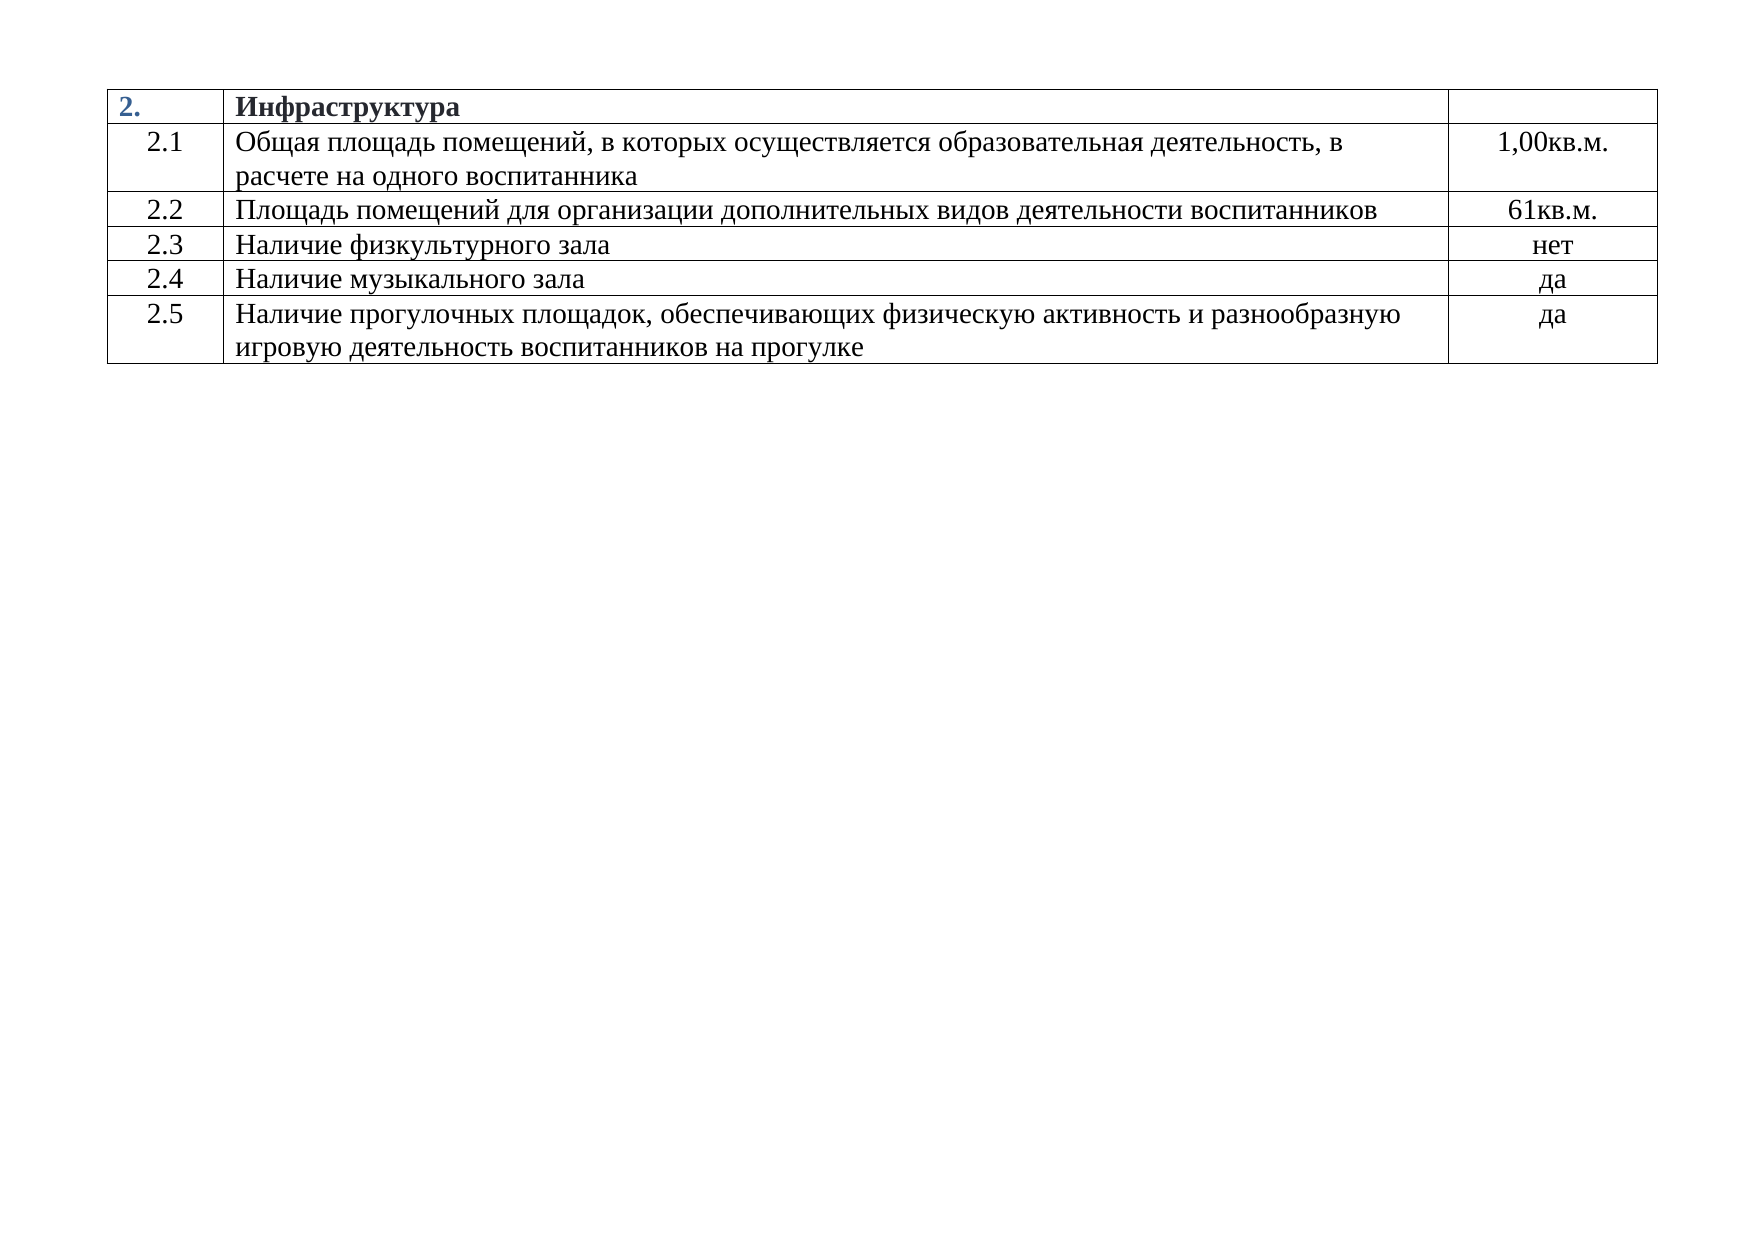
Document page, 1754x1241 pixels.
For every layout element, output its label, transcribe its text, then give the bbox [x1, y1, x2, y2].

table_cell Площадь помещений для организации дополнительных видов деятельности воспитанников [224, 192, 1448, 226]
table_cell [1449, 90, 1657, 123]
table_cell 2.4 [108, 261, 223, 295]
table_cell Инфраструктура [224, 90, 1448, 123]
table_cell нет [1449, 227, 1657, 260]
table_cell да [1449, 261, 1657, 295]
table_cell 2.3 [108, 227, 223, 260]
table_cell 2.1 [108, 124, 223, 191]
table_cell 2.2 [108, 192, 223, 226]
table_cell Наличие прогулочных площадок, обеспечивающих физическую активность и разнообразную игровую деятельность воспитанников на прогулке [224, 296, 1448, 363]
table_cell 61кв.м. [1449, 192, 1657, 226]
table_cell да [1449, 296, 1657, 363]
table_cell Наличие музыкального зала [224, 261, 1448, 295]
table_cell Общая площадь помещений, в которых осуществляется образовательная деятельность, в расчете на одного воспитанника [224, 124, 1448, 191]
table_cell 2.5 [108, 296, 223, 363]
table_cell Наличие физкультурного зала [224, 227, 1448, 260]
table_cell 1,00кв.м. [1449, 124, 1657, 191]
table_cell 2. [108, 90, 223, 123]
